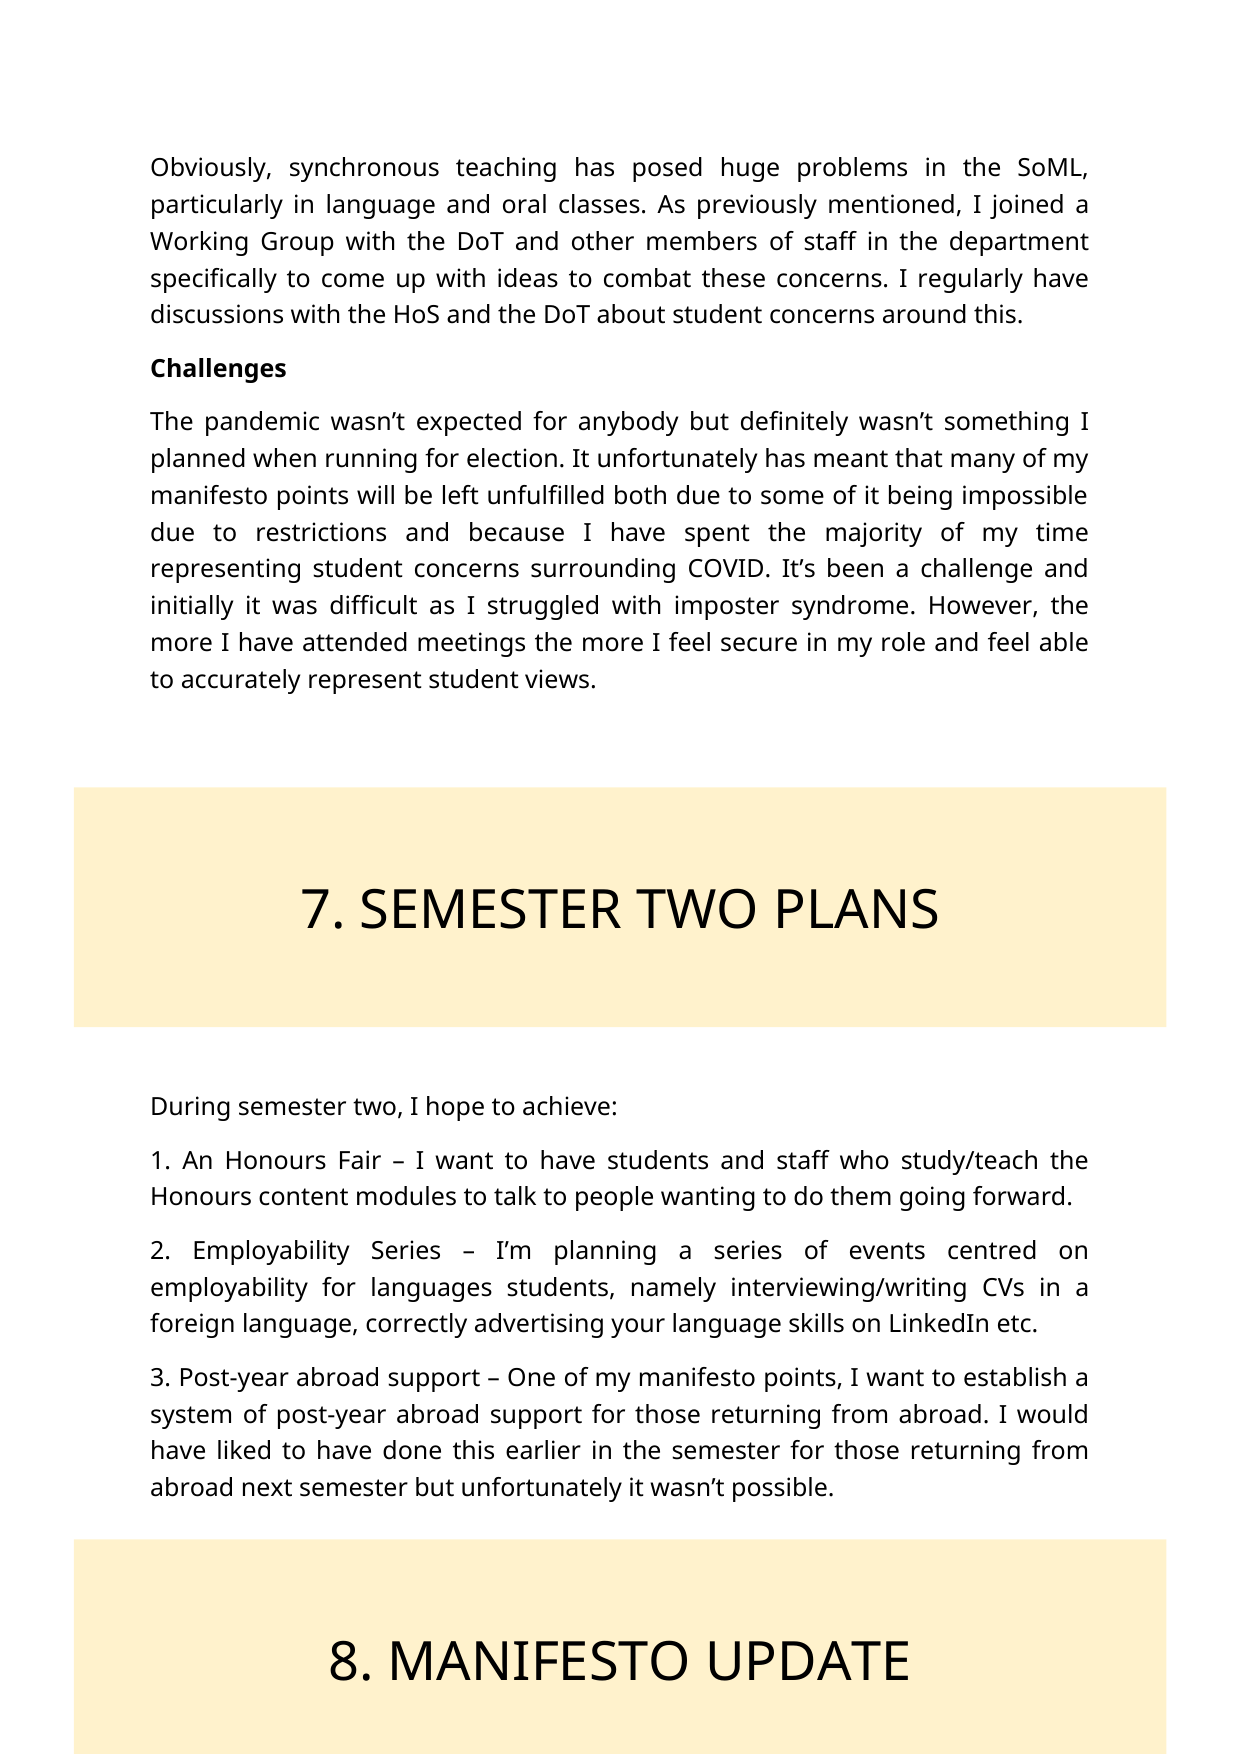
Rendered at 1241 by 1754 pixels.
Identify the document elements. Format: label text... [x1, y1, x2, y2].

text 2. Employability Series – I’m planning a series of events centred on employability for languages students, namely interviewing/writing CVs in a foreign language, correctly advertising your language skills on LinkedIn etc. [150, 1232, 1090, 1340]
text 1. An Honours Fair – I want to have students and staff who study/teach the Honours content modules to talk to people wanting to do them going forward. [150, 1142, 1090, 1213]
text During semester two, I hope to achieve: [150, 1089, 1090, 1123]
text The pandemic wasn’t expected for anybody but definitely wasn’t something I planned when running for election. It unfortunately has meant that many of my manifesto points will be left unfulfilled both due to some of it being impossible due to restrictions and because I have spent the majority of my time representing student concerns surrounding COVID. It’s been a challenge and initially it was difficult as I struggled with imposter syndrome. However, the more I have attended meetings the more I feel secure in my role and feel able to accurately represent student views. [150, 404, 1090, 695]
text 3. Post-year abroad support – One of my manifesto points, I want to establish a system of post-year abroad support for those returning from abroad. I would have liked to have done this earlier in the semester for those returning from abroad next semester but unfortunately it wasn’t possible. [150, 1359, 1090, 1504]
text Obviously, synchronous teaching has posed huge problems in the SoML, particularly in language and oral classes. As previously mentioned, I joined a Working Group with the DoT and other members of staff in the department specifically to come up with ideas to combat these concerns. I regularly have discussions with the HoS and the DoT about student concerns around this. [150, 150, 1090, 331]
text Challenges [150, 351, 1090, 384]
